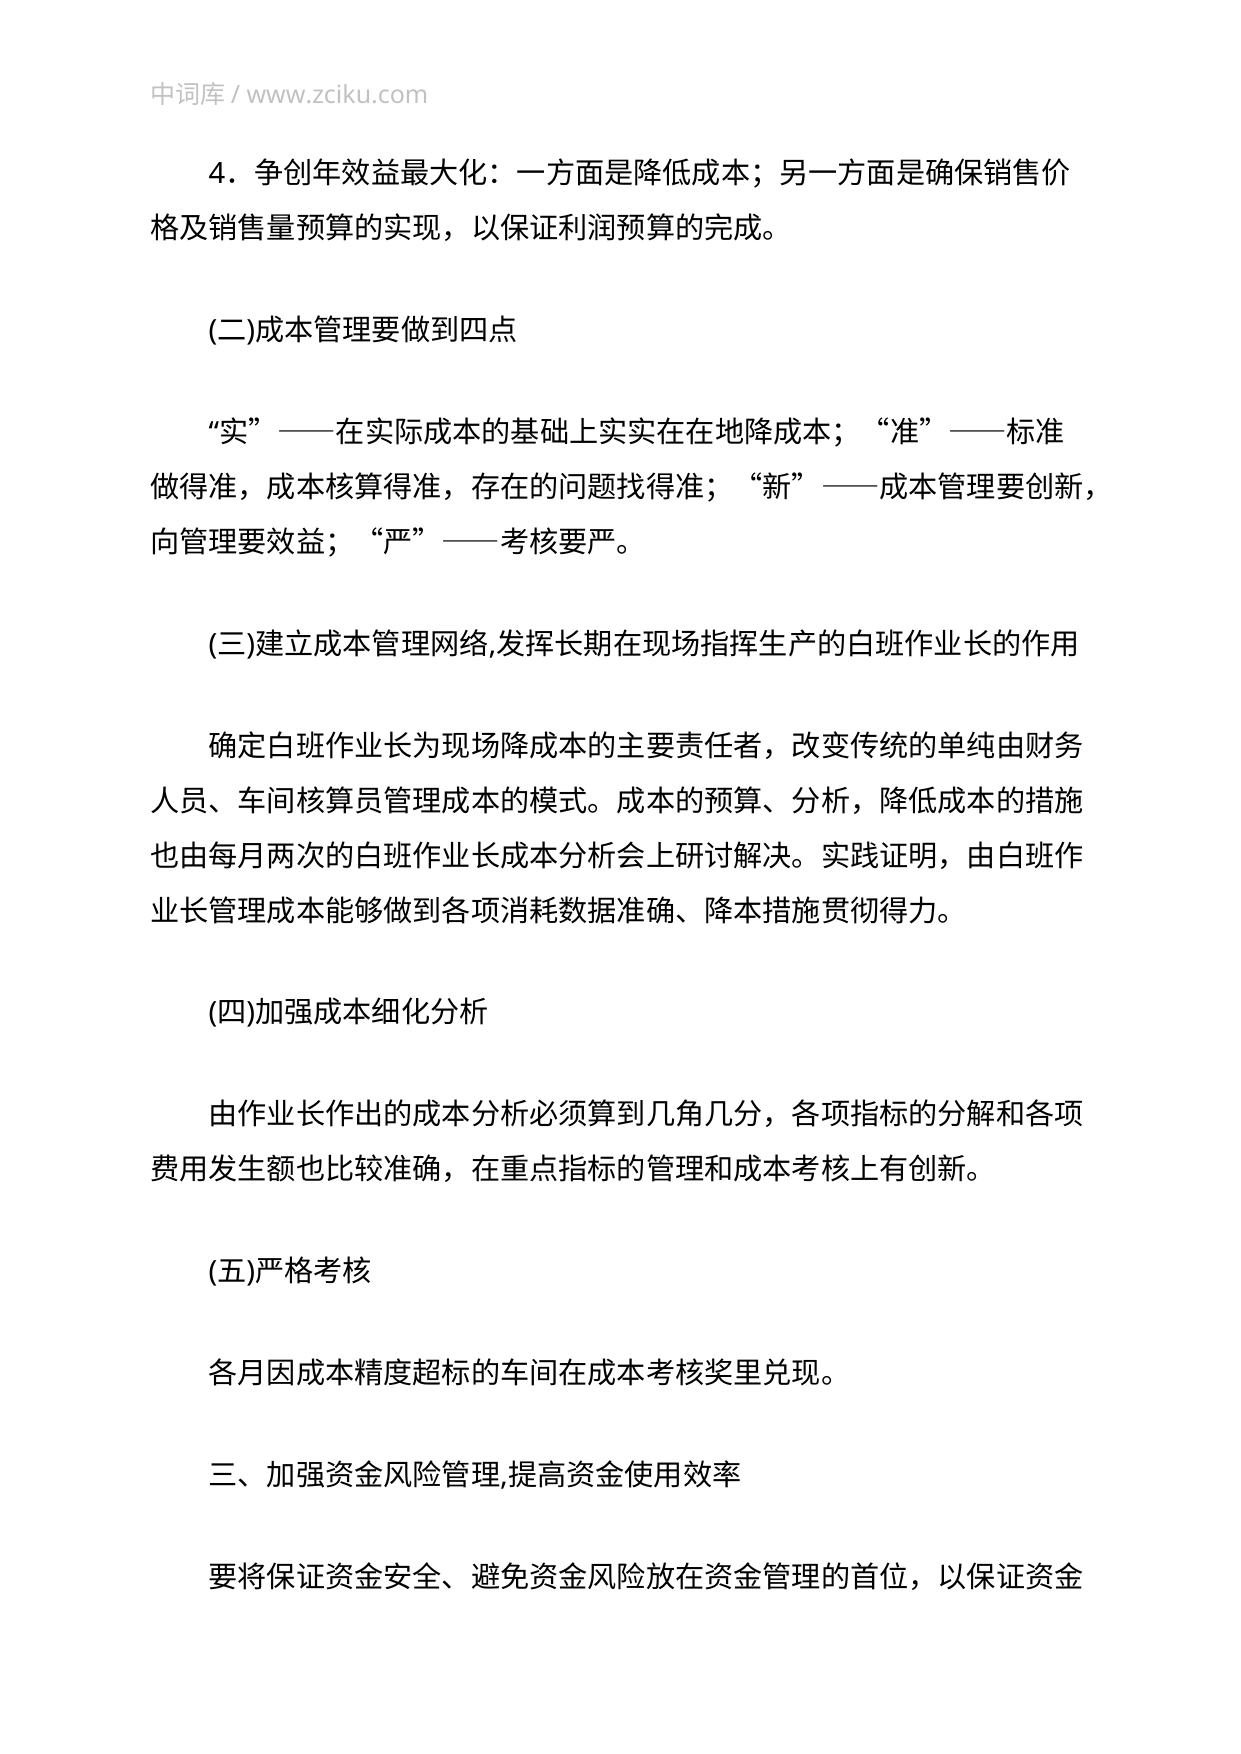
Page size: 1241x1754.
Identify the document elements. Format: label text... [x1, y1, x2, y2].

text (三)建立成本管理网络,发挥长期在现场指挥生产的白班作业长的作用 [150, 620, 1090, 663]
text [150, 1553, 1090, 1596]
text (五)严格考核 [150, 1247, 1090, 1290]
text “实”——在实际成本的基础上实实在在地降成本；“准”——标准做得准，成本核算得准，存在的问题找得准；“新”——成本管理要创新，向管理要效益；“严”——考核要严。 [150, 409, 1090, 561]
text (四)加强成本细化分析 [150, 989, 1090, 1031]
text 4．争创年效益最大化：一方面是降低成本；另一方面是确保销售价格及销售量预算的实现，以保证利润预算的完成。 [150, 150, 1090, 247]
text 三、加强资金风险管理,提高资金使用效率 [150, 1451, 1090, 1494]
text (二)成本管理要做到四点 [150, 307, 1090, 349]
text 由作业长作出的成本分析必须算到几角几分，各项指标的分解和各项费用发生额也比较准确，在重点指标的管理和成本考核上有创新。 [150, 1091, 1090, 1188]
text 确定白班作业长为现场降成本的主要责任者，改变传统的单纯由财务人员、车间核算员管理成本的模式。成本的预算、分析，降低成本的措施也由每月两次的白班作业长成本分析会上研讨解决。实践证明，由白班作业长管理成本能够做到各项消耗数据准确、降本措施贯彻得力。 [150, 722, 1090, 929]
text 各月因成本精度超标的车间在成本考核奖里兑现。 [150, 1349, 1090, 1392]
